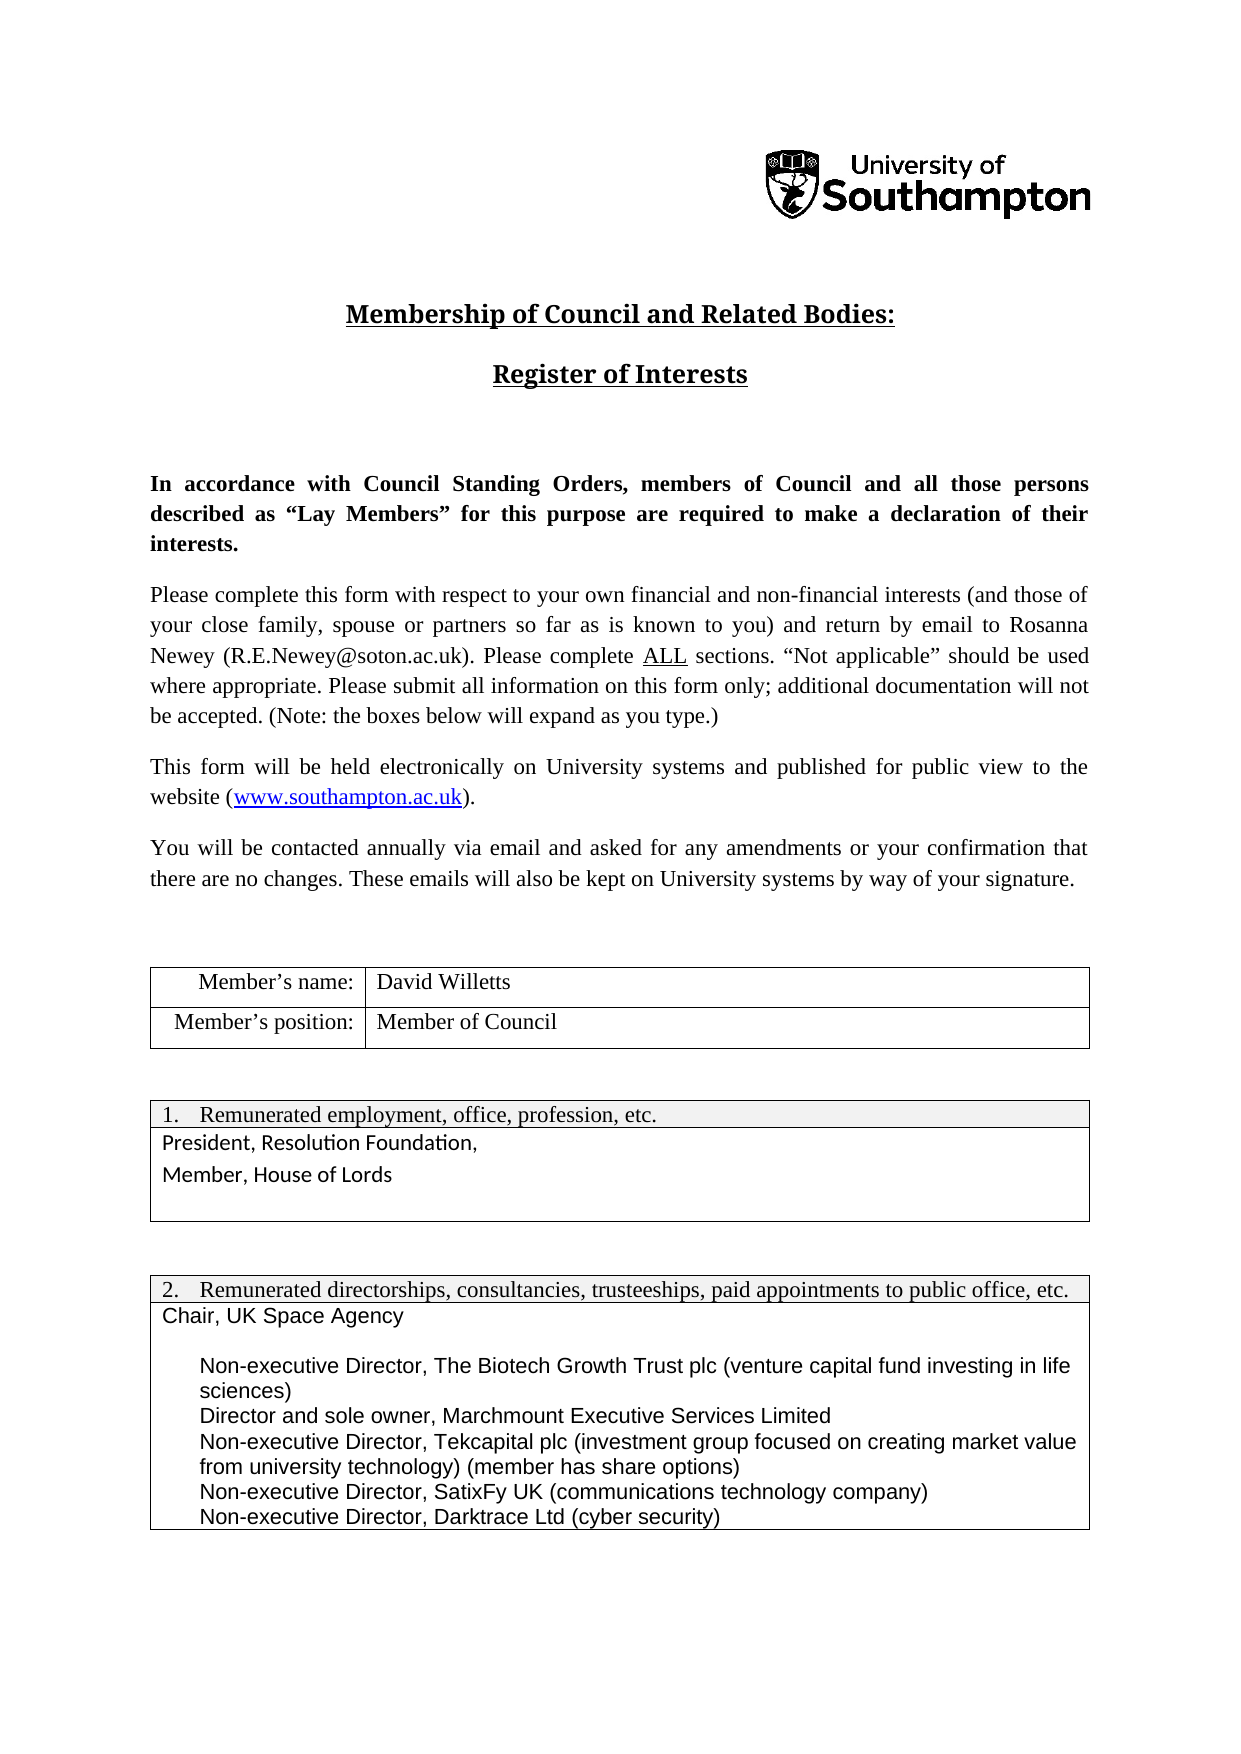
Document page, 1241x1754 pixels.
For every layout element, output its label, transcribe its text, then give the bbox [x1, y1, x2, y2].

table_header Member’s name: [151, 968, 365, 1007]
table_cell President, Resolution Foundation, Member, House of Lords [151, 1128, 1089, 1221]
text Membership of Council and Related Bodies: [150, 297, 1090, 331]
text Please complete this form with respect to your own financial and non-financial interests (and those of your close family, spouse or partners so far as is known to you) and return by email to Rosanna Newey (R.E.Newey@soton.ac.uk). Please complete ALL sections. “Not applicable” should be used where appropriate. Please submit all information on this form only; additional documentation will not be accepted. (Note: the boxes below will expand as you type.) [150, 581, 1090, 728]
table_header David Willetts [366, 968, 1089, 1007]
table_cell Member of Council [366, 1008, 1089, 1048]
table_header Remunerated employment, office, profession, etc. [151, 1101, 1089, 1127]
text Register of Interests [150, 357, 1090, 391]
picture [765, 150, 1091, 219]
table_cell Member’s position: [151, 1008, 365, 1048]
text In accordance with Council Standing Orders, members of Council and all those persons described as “Lay Members” for this purpose are required to make a declaration of their interests. [150, 470, 1090, 557]
table_cell Chair, UK Space Agency Non-executive Director, The Biotech Growth Trust plc (venture capital fund investing in life sciences) Director and sole owner, Marchmount Executive Services Limited Non-executive Director, Tekcapital plc (investment group focused on creating market value from university technology) (member has share options) Non-executive Director, SatixFy UK (communications technology company) Non-executive Director, Darktrace Ltd (cyber security) [151, 1303, 1089, 1529]
table_header Remunerated directorships, consultancies, trusteeships, paid appointments to public office, etc. [151, 1276, 1089, 1302]
text This form will be held electronically on University systems and published for public view to the website (www.southampton.ac.uk). [150, 753, 1090, 810]
text You will be contacted annually via email and asked for any amendments or your confirmation that there are no changes. These emails will also be kept on University systems by way of your signature. [150, 834, 1090, 891]
